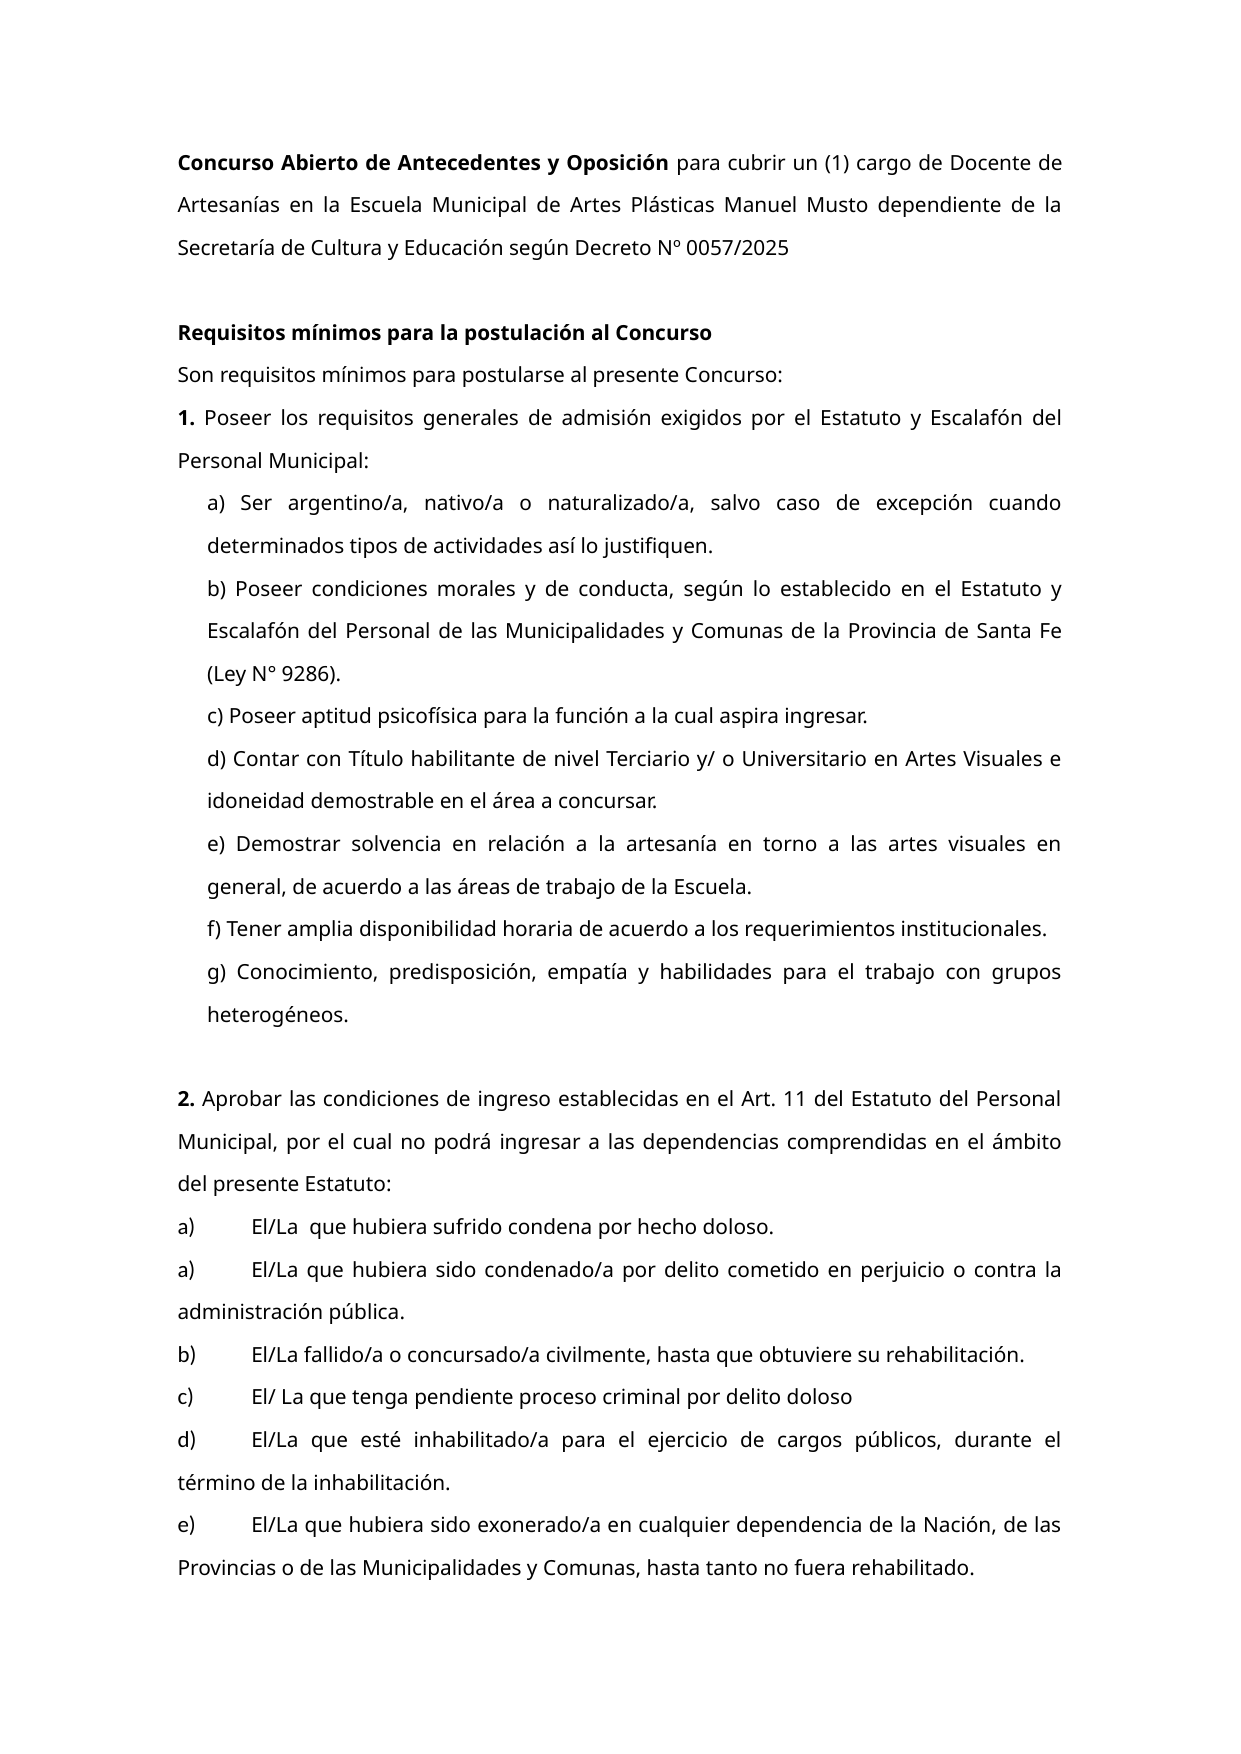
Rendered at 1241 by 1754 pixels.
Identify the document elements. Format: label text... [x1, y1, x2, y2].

text Concurso Abierto de Antecedentes y Oposición para cubrir un (1) cargo de Docente de Artesanías en la Escuela Municipal de Artes Plásticas Manuel Musto dependiente de la Secretaría de Cultura y Educación según Decreto Nº 0057/2025 [177, 148, 1063, 261]
list El/La que hubiera sido exonerado/a en cualquier dependencia de la Nación, de las Provincias o de las Municipalidades y Comunas, hasta tanto no fuera rehabilitado. [177, 1510, 1063, 1581]
text f) Tener amplia disponibilidad horaria de acuerdo a los requerimientos institucionales. [207, 914, 1063, 943]
list El/La que hubiera sufrido condena por hecho doloso. [177, 1212, 1063, 1241]
text g) Conocimiento, predisposición, empatía y habilidades para el trabajo con grupos heterogéneos. [207, 986, 1063, 1028]
text Requisitos mínimos para la postulación al Concurso [177, 318, 1063, 346]
text d) Contar con Título habilitante de nivel Terciario y/ o Universitario en Artes Visuales e idoneidad demostrable en el área a concursar. [207, 772, 1063, 815]
text 1. Poseer los requisitos generales de admisión exigidos por el Estatuto y Escalafón del Personal Municipal: [177, 403, 1063, 474]
text e) Demostrar solvencia en relación a la artesanía en torno a las artes visuales en general, de acuerdo a las áreas de trabajo de la Escuela. [207, 858, 1063, 900]
text b) Poseer condiciones morales y de conducta, según lo establecido en el Estatuto y Escalafón del Personal de las Municipalidades y Comunas de la Provincia de Santa Fe (Ley N° 9286). [207, 574, 1063, 687]
text Son requisitos mínimos para postularse al presente Concurso: [177, 361, 1063, 389]
text 2. Aprobar las condiciones de ingreso establecidas en el Art. 11 del Estatuto del Personal Municipal, por el cual no podrá ingresar a las dependencias comprendidas en el ámbito del presente Estatuto: [177, 1084, 1063, 1198]
text a) Ser argentino/a, nativo/a o naturalizado/a, salvo caso de excepción cuando determinados tipos de actividades así lo justifiquen. [207, 488, 1063, 559]
list El/ La que tenga pendiente proceso criminal por delito doloso [177, 1382, 1063, 1411]
text c) Poseer aptitud psicofísica para la función a la cual aspira ingresar. [207, 701, 1063, 730]
list El/La que hubiera sido condenado/a por delito cometido en perjuicio o contra la administración pública. [177, 1255, 1063, 1326]
list El/La que esté inhabilitado/a para el ejercicio de cargos públicos, durante el término de la inhabilitación. [177, 1425, 1063, 1496]
list El/La fallido/a o concursado/a civilmente, hasta que obtuviere su rehabilitación. [177, 1340, 1063, 1368]
